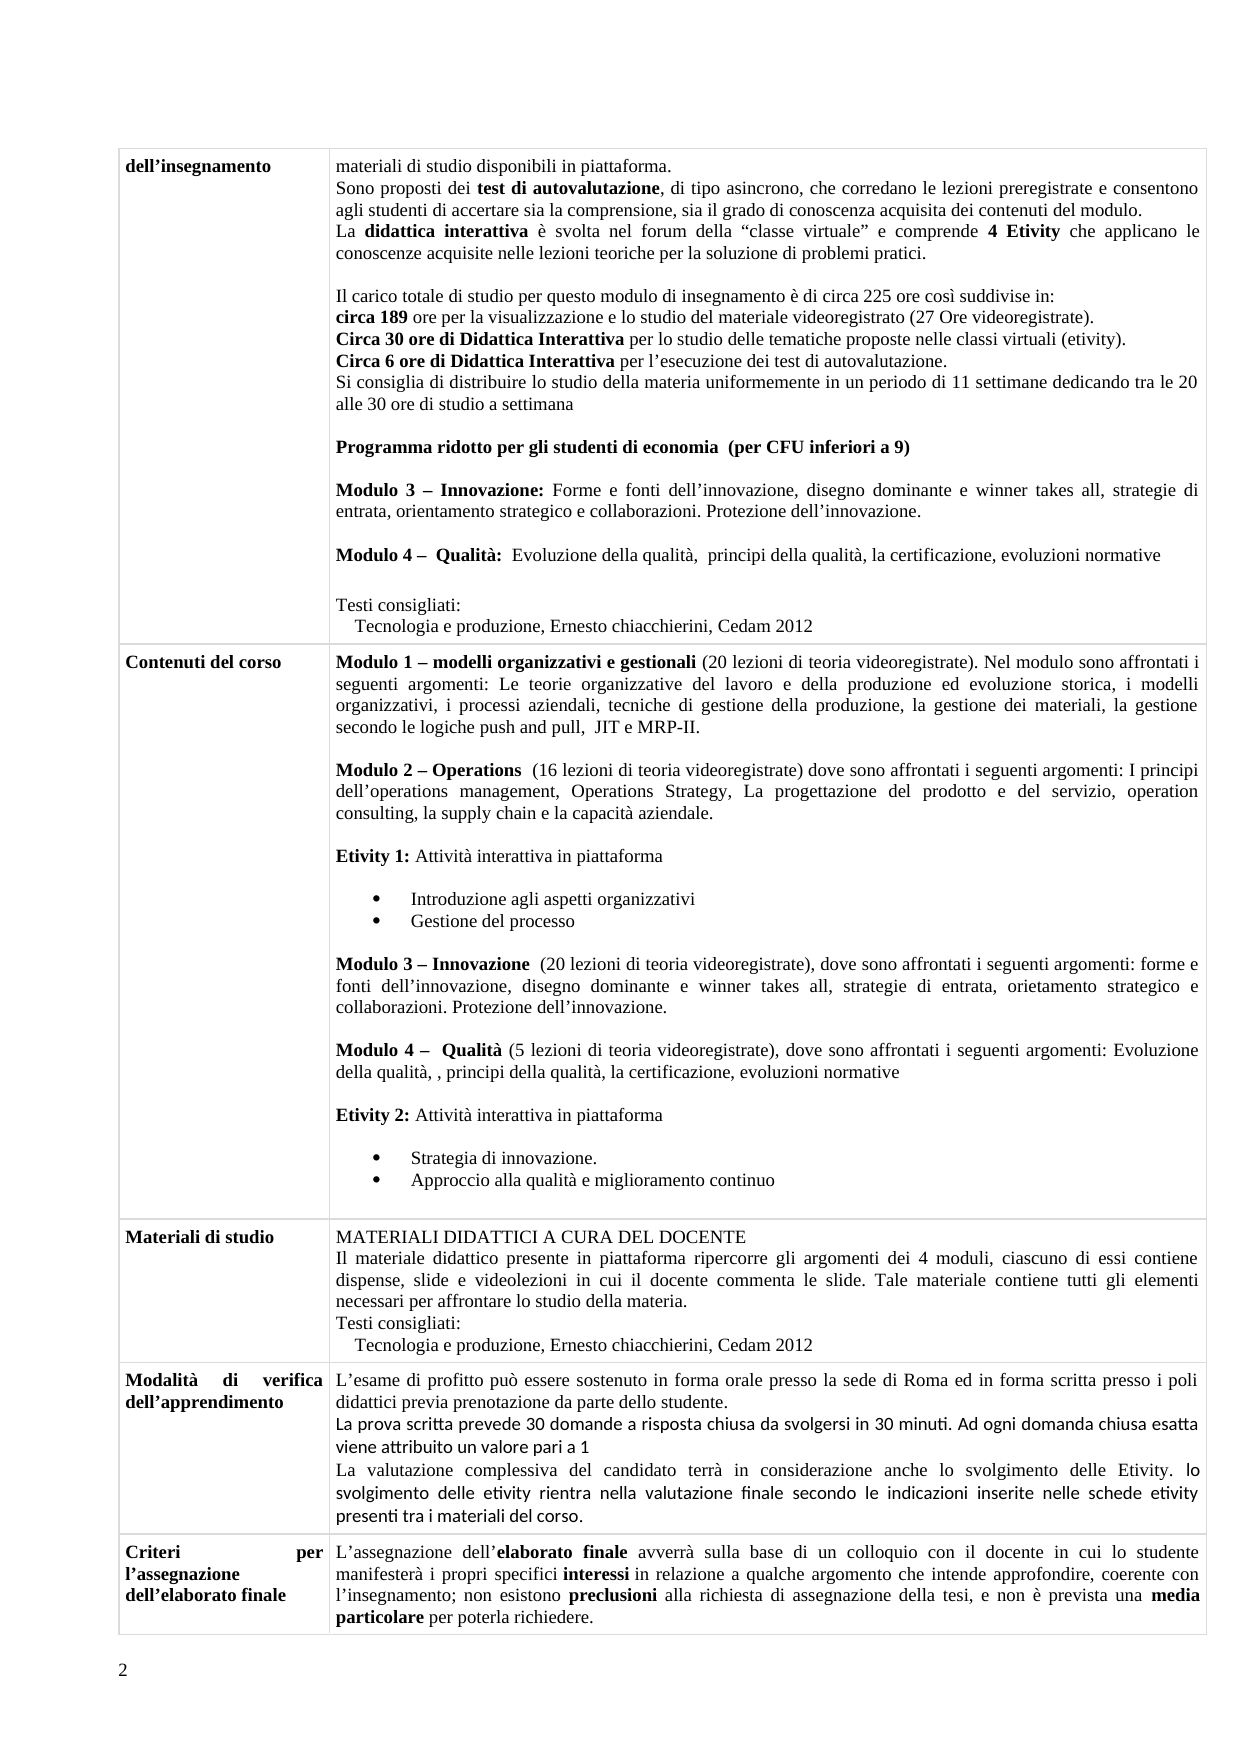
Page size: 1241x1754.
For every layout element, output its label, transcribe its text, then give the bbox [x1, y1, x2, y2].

table_cell Modulo 1 – modelli organizzativi e gestionali (20 lezioni di teoria videoregistrate). Nel modulo sono affrontati i seguenti argomenti: Le teorie organizzative del lavoro e della produzione ed evoluzione storica, i modelli organizzativi, i processi aziendali, tecniche di gestione della produzione, la gestione dei materiali, la gestione secondo le logiche push and pull, JIT e MRP-II. Modulo 2 – Operations (16 lezioni di teoria videoregistrate) dove sono affrontati i seguenti argomenti: I principi dell’operations management, Operations Strategy, La progettazione del prodotto e del servizio, operation consulting, la supply chain e la capacità aziendale. Etivity 1: Attività interattiva in piattaforma Introduzione agli aspetti organizzativi Gestione del processo Modulo 3 – Innovazione (20 lezioni di teoria videoregistrate), dove sono affrontati i seguenti argomenti: forme e fonti dell’innovazione, disegno dominante e winner takes all, strategie di entrata, orietamento strategico e collaborazioni. Protezione dell’innovazione. Modulo 4 – Qualità (5 lezioni di teoria videoregistrate), dove sono affrontati i seguenti argomenti: Evoluzione della qualità, , principi della qualità, la certificazione, evoluzioni normative Etivity 2: Attività interattiva in piattaforma Strategia di innovazione. Approccio alla qualità e miglioramento continuo [330, 645, 1206, 1218]
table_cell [120, 149, 329, 643]
table_cell L’assegnazione dell’elaborato finale avverrà sulla base di un colloquio con il docente in cui lo studente manifesterà i propri specifici interessi in relazione a qualche argomento che intende approfondire, coerente con l’insegnamento; non esistono preclusioni alla richiesta di assegnazione della tesi, e non è prevista una media particolare per poterla richiedere. [330, 1535, 1206, 1633]
table_cell Materiali di studio [120, 1220, 329, 1361]
table_cell Modalità di verifica dell’apprendimento [120, 1363, 329, 1533]
table_cell MATERIALI DIDATTICI A CURA DEL DOCENTE Il materiale didattico presente in piattaforma ripercorre gli argomenti dei 4 moduli, ciascuno di essi contiene dispense, slide e videolezioni in cui il docente commenta le slide. Tale materiale contiene tutti gli elementi necessari per affrontare lo studio della materia. Testi consigliati: Tecnologia e produzione, Ernesto chiacchierini, Cedam 2012 [330, 1220, 1206, 1361]
table_cell L’esame di profitto può essere sostenuto in forma orale presso la sede di Roma ed in forma scritta presso i poli didattici previa prenotazione da parte dello studente. La prova scritta prevede 30 domande a risposta chiusa da svolgersi in 30 minuti. Ad ogni domanda chiusa esatta viene attribuito un valore pari a 1 La valutazione complessiva del candidato terrà in considerazione anche lo svolgimento delle Etivity. lo svolgimento delle etivity rientra nella valutazione finale secondo le indicazioni inserite nelle schede etivity presenti tra i materiali del corso. [330, 1363, 1206, 1533]
table_cell Criteri per l’assegnazione dell’elaborato finale [120, 1535, 329, 1633]
table_cell Contenuti del corso [120, 645, 329, 1218]
